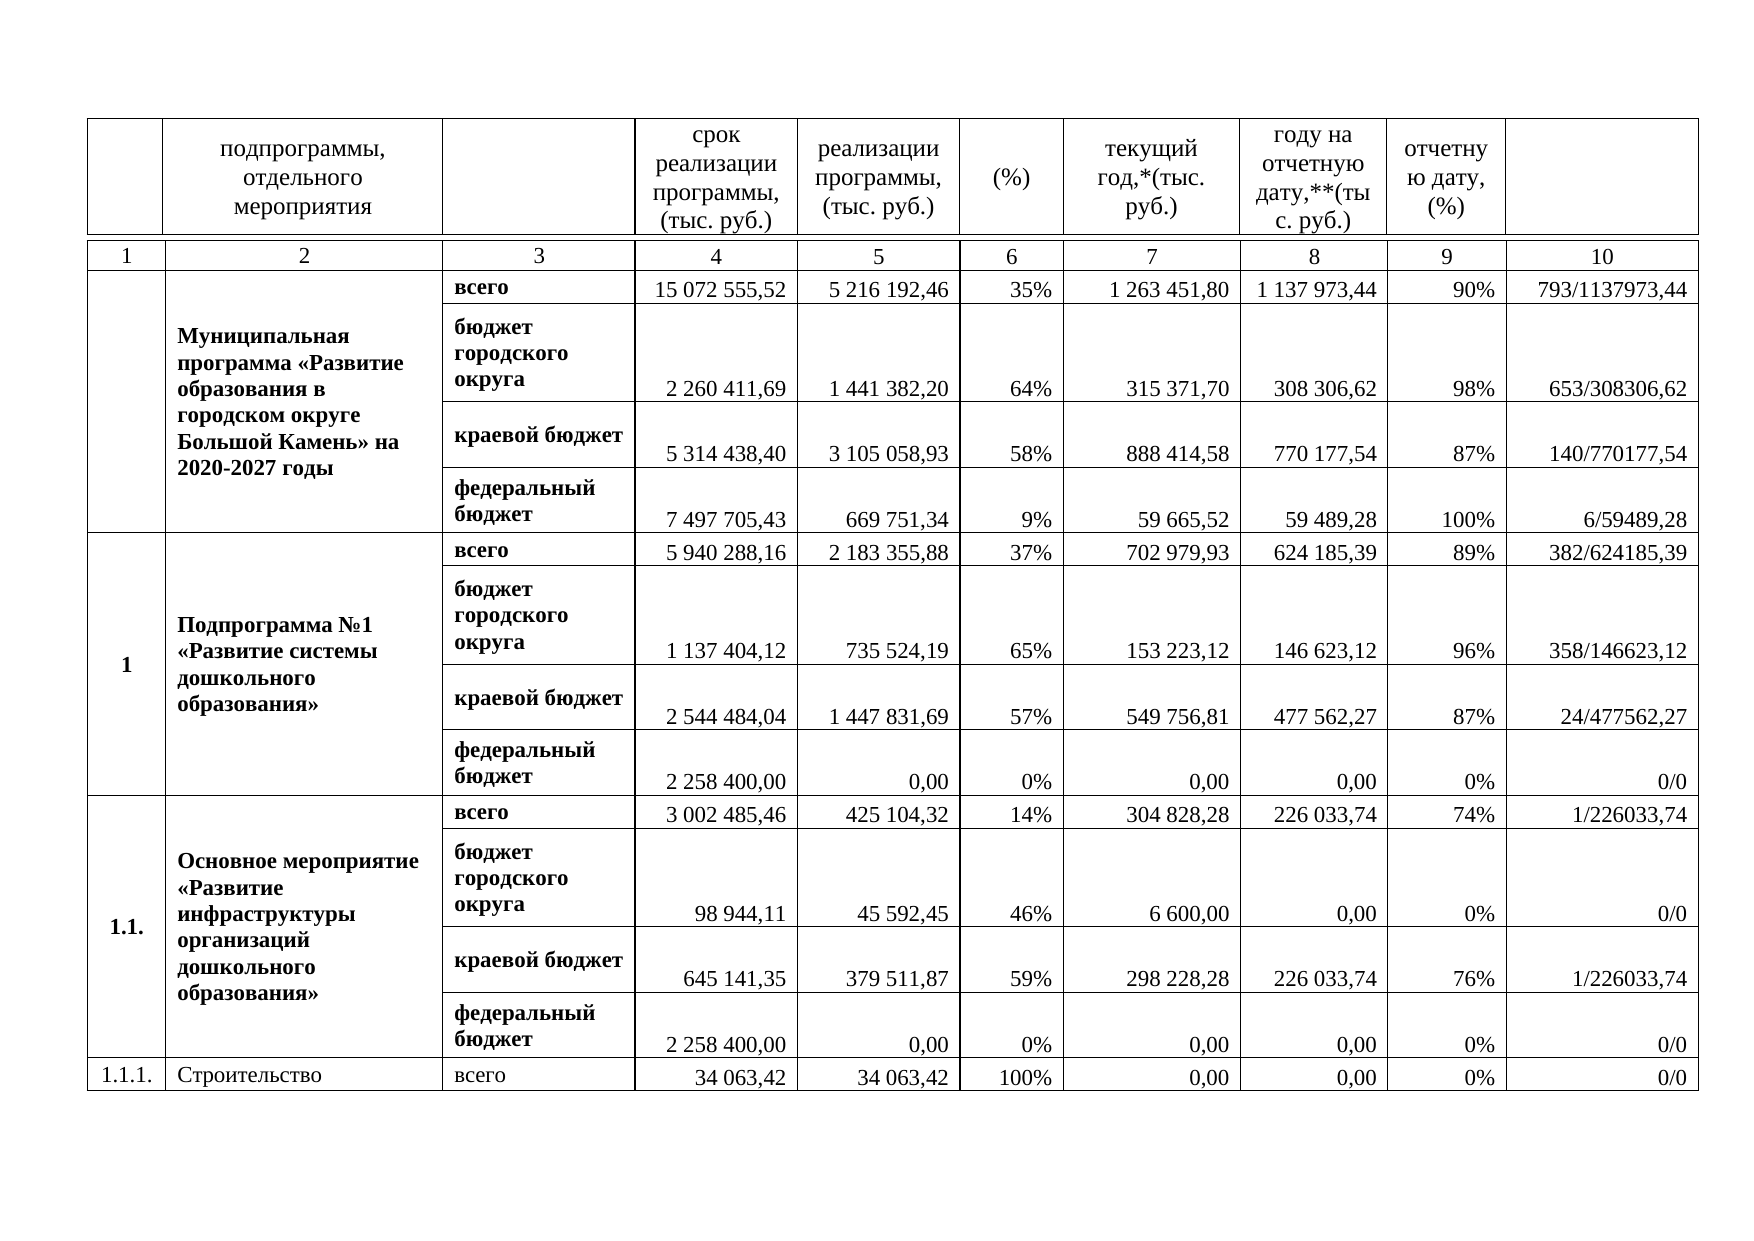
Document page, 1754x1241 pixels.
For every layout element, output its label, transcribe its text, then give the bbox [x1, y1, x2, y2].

table_cell 100% [1388, 468, 1506, 532]
table_cell 0% [1388, 1058, 1506, 1090]
table_cell краевой бюджет [443, 927, 634, 992]
table_cell 549 756,81 [1064, 665, 1240, 729]
table_header № п/п [88, 119, 162, 234]
table_cell 0% [1388, 829, 1506, 926]
table_cell 46% [961, 829, 1063, 926]
table_cell бюджет городского округа [443, 829, 634, 926]
table_cell 0% [1388, 730, 1506, 795]
table_cell 793/1137973,44 [1507, 271, 1698, 302]
table_cell бюджет городского округа [443, 566, 634, 663]
table_cell 0/0 [1507, 829, 1698, 926]
table_cell 1/226033,74 [1507, 927, 1698, 992]
table_cell 1 [88, 533, 165, 795]
table_cell 34 063,42 [636, 1058, 797, 1090]
table_cell бюджет городского округа [443, 304, 634, 401]
table_cell 153 223,12 [1064, 566, 1240, 663]
table_cell 645 141,35 [636, 927, 797, 992]
table_cell 2 260 411,69 [636, 304, 797, 401]
table_cell Основное мероприятие «Развитие инфраструктуры организаций дошкольного образования» [166, 796, 442, 1057]
table_cell 0% [961, 993, 1063, 1057]
table_cell 1 137 404,12 [636, 566, 797, 663]
table_cell 6/59489,28 [1507, 468, 1698, 532]
table_cell 1.1.1. [88, 1058, 165, 1090]
table_cell 226 033,74 [1241, 927, 1387, 992]
table_cell 1/226033,74 [1507, 796, 1698, 827]
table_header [798, 119, 959, 234]
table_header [636, 119, 797, 234]
table_cell 9% [961, 468, 1063, 532]
table_cell 58% [961, 402, 1063, 467]
table_cell 24/477562,27 [1507, 665, 1698, 729]
table_cell 1.1. [88, 796, 165, 1057]
table_cell 89% [1388, 533, 1506, 565]
table_cell 146 623,12 [1241, 566, 1387, 663]
table_cell 304 828,28 [1064, 796, 1240, 827]
table_cell 624 185,39 [1241, 533, 1387, 565]
table_cell Муниципальная программа «Развитие образования в городском округе Большой Камень» на 2020-2027 годы [166, 271, 442, 532]
table_cell 87% [1388, 665, 1506, 729]
table_cell всего [443, 271, 634, 302]
table_cell 2 258 400,00 [636, 730, 797, 795]
table_cell 5 940 288,16 [636, 533, 797, 565]
table_cell 59 665,52 [1064, 468, 1240, 532]
table_cell 1 137 973,44 [1241, 271, 1387, 302]
table_cell [88, 271, 165, 532]
table_cell краевой бюджет [443, 665, 634, 729]
table_header 5 [798, 241, 959, 270]
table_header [1506, 119, 1698, 234]
table_cell 0/0 [1507, 730, 1698, 795]
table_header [1387, 119, 1505, 234]
table_header 10 [1507, 241, 1698, 270]
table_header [163, 119, 442, 234]
table_cell 2 258 400,00 [636, 993, 797, 1057]
table_cell 1 441 382,20 [798, 304, 959, 401]
table_cell 35% [961, 271, 1063, 302]
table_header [1064, 119, 1239, 234]
table_cell 425 104,32 [798, 796, 959, 827]
table_cell 888 414,58 [1064, 402, 1240, 467]
table_cell 298 228,28 [1064, 927, 1240, 992]
table_cell 0,00 [1241, 730, 1387, 795]
table_cell 76% [1388, 927, 1506, 992]
table_cell 735 524,19 [798, 566, 959, 663]
table_cell 5 216 192,46 [798, 271, 959, 302]
table_cell 45 592,45 [798, 829, 959, 926]
table_cell 59 489,28 [1241, 468, 1387, 532]
table_cell 65% [961, 566, 1063, 663]
table_cell 0,00 [1241, 993, 1387, 1057]
table_cell 5 314 438,40 [636, 402, 797, 467]
table_cell 59% [961, 927, 1063, 992]
table_cell 0% [961, 730, 1063, 795]
table_cell 140/770177,54 [1507, 402, 1698, 467]
table_cell 0/0 [1507, 993, 1698, 1057]
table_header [960, 119, 1063, 234]
table_header 4 [636, 241, 797, 270]
table_cell 96% [1388, 566, 1506, 663]
table_cell 379 511,87 [798, 927, 959, 992]
table_cell 6 600,00 [1064, 829, 1240, 926]
table_header 6 [961, 241, 1063, 270]
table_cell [166, 1058, 442, 1090]
table_cell 702 979,93 [1064, 533, 1240, 565]
table_cell 0,00 [1064, 993, 1240, 1057]
table_cell 0,00 [1241, 829, 1387, 926]
table_cell 87% [1388, 402, 1506, 467]
table_header 7 [1064, 241, 1240, 270]
table_cell 1 263 451,80 [1064, 271, 1240, 302]
table_header 8 [1241, 241, 1387, 270]
table_cell федеральный бюджет [443, 993, 634, 1057]
table_cell 382/624185,39 [1507, 533, 1698, 565]
table_header 3 [443, 241, 634, 270]
table_cell всего [443, 796, 634, 827]
table_cell 98% [1388, 304, 1506, 401]
table_cell 315 371,70 [1064, 304, 1240, 401]
table_cell 477 562,27 [1241, 665, 1387, 729]
table_cell 0% [1388, 993, 1506, 1057]
table_cell 1 447 831,69 [798, 665, 959, 729]
table_cell 64% [961, 304, 1063, 401]
table_cell 308 306,62 [1241, 304, 1387, 401]
table_cell 3 105 058,93 [798, 402, 959, 467]
table_cell федеральный бюджет [443, 730, 634, 795]
table_cell 0,00 [1241, 1058, 1387, 1090]
table_cell 37% [961, 533, 1063, 565]
table_cell 0,00 [798, 730, 959, 795]
table_cell федеральный бюджет [443, 468, 634, 532]
table_cell 15 072 555,52 [636, 271, 797, 302]
table_cell 0,00 [798, 993, 959, 1057]
table_cell всего [443, 533, 634, 565]
table_cell 226 033,74 [1241, 796, 1387, 827]
table_cell 14% [961, 796, 1063, 827]
table_cell 98 944,11 [636, 829, 797, 926]
table_cell 3 002 485,46 [636, 796, 797, 827]
table_cell 770 177,54 [1241, 402, 1387, 467]
table_cell 100% [961, 1058, 1063, 1090]
table_cell Подпрограмма №1 «Развитие системы дошкольного образования» [166, 533, 442, 795]
table_cell 2 183 355,88 [798, 533, 959, 565]
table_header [443, 119, 634, 234]
table_cell 0/0 [1507, 1058, 1698, 1090]
table_cell 358/146623,12 [1507, 566, 1698, 663]
table_cell 57% [961, 665, 1063, 729]
table_cell 74% [1388, 796, 1506, 827]
table_cell 669 751,34 [798, 468, 959, 532]
table_header 2 [166, 241, 442, 270]
table_cell всего [443, 1058, 634, 1090]
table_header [1240, 119, 1386, 234]
table_cell 2 544 484,04 [636, 665, 797, 729]
table_cell 653/308306,62 [1507, 304, 1698, 401]
table_cell 34 063,42 [798, 1058, 959, 1090]
table_cell 90% [1388, 271, 1506, 302]
table_cell 0,00 [1064, 730, 1240, 795]
table_header 9 [1388, 241, 1506, 270]
table_cell краевой бюджет [443, 402, 634, 467]
table_cell 0,00 [1064, 1058, 1240, 1090]
table_cell 7 497 705,43 [636, 468, 797, 532]
table_header 1 [88, 241, 165, 270]
